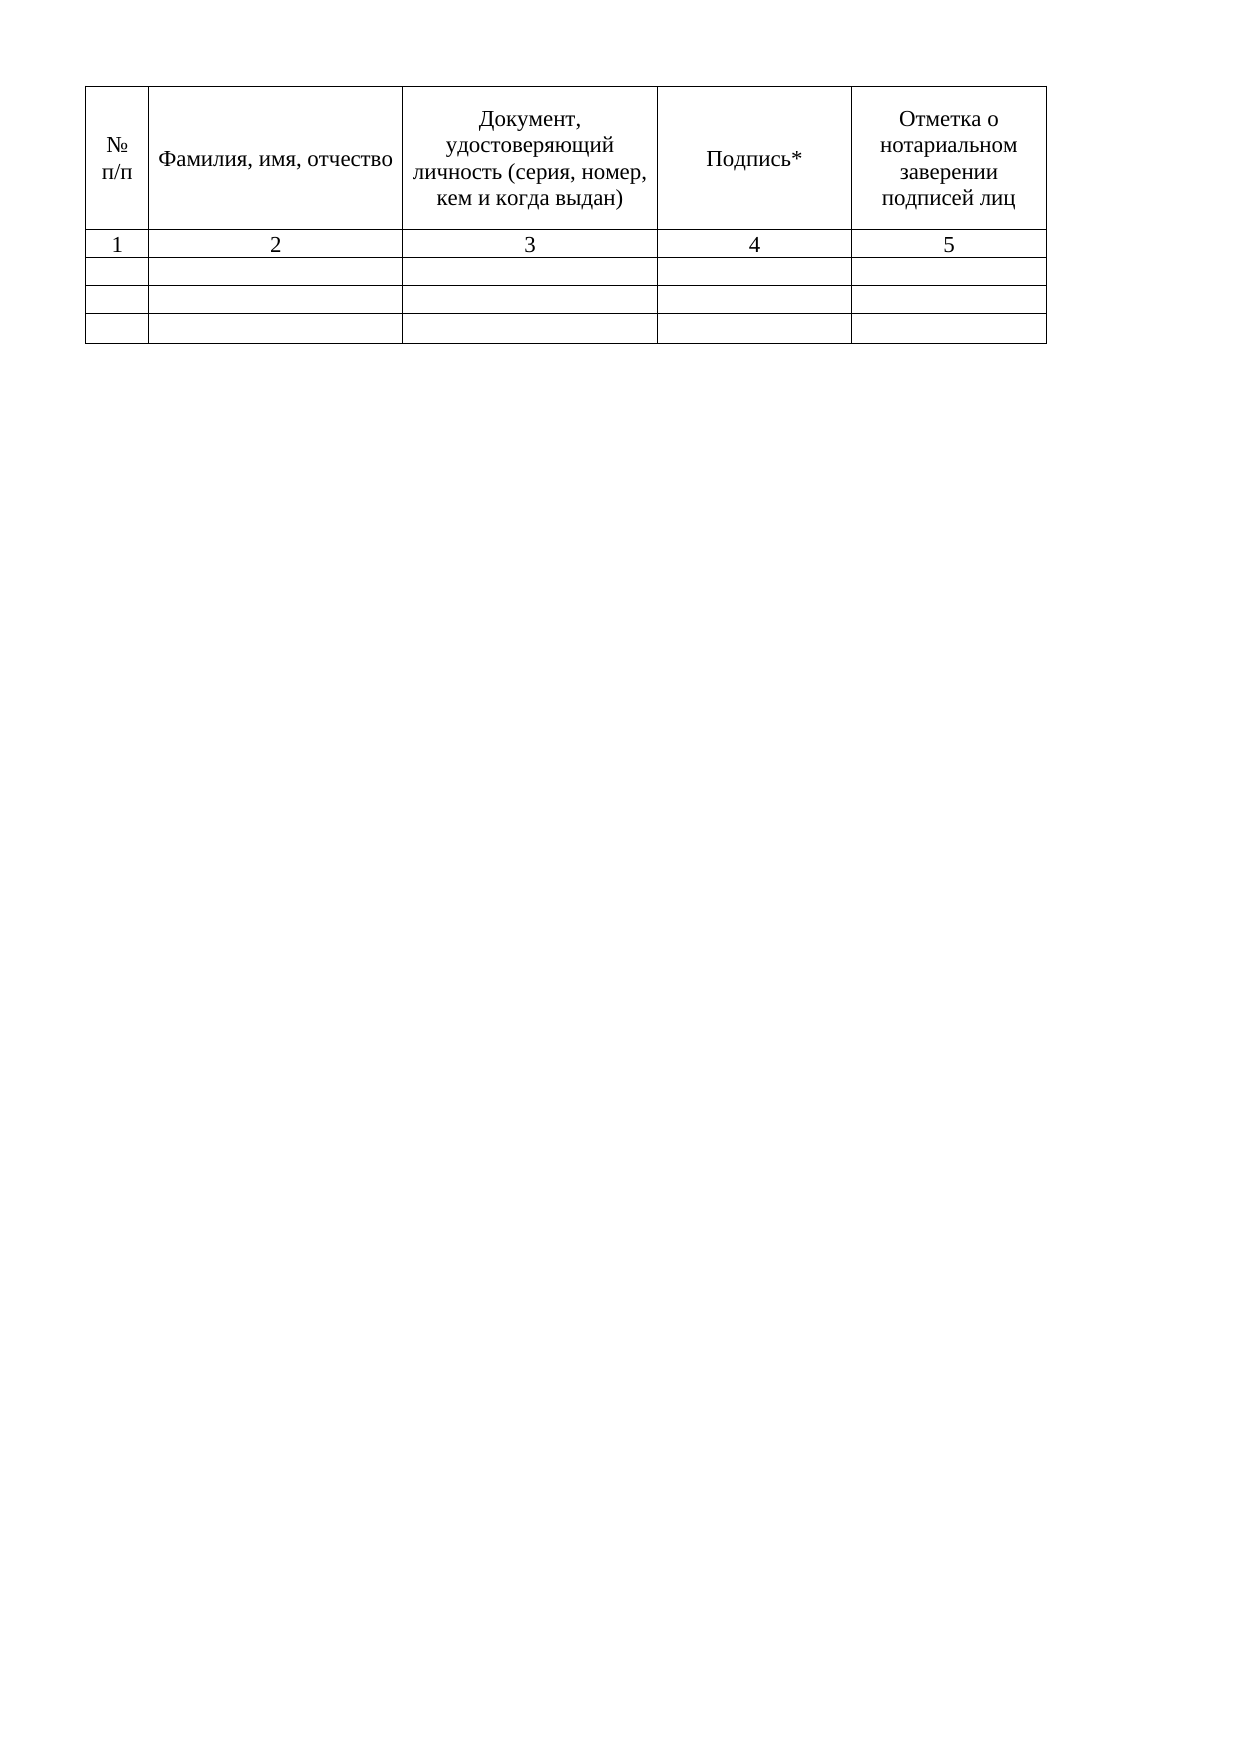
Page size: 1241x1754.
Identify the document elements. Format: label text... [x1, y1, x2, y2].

table_cell 3 [403, 230, 657, 257]
table_cell [86, 258, 148, 285]
table_cell 1 [86, 230, 148, 257]
table_cell [658, 314, 851, 343]
table_cell [86, 314, 148, 343]
table_header Документ, удостоверяющий личность (серия, номер, кем и когда выдан) [403, 87, 657, 229]
table_cell 2 [149, 230, 402, 257]
table_cell [149, 286, 402, 313]
table_header № п/п [86, 87, 148, 229]
table_cell [403, 286, 657, 313]
table_header Отметка о нотариальном заверении подписей лиц [852, 87, 1046, 229]
table_cell 4 [658, 230, 851, 257]
table_cell 5 [852, 230, 1046, 257]
table_cell [149, 314, 402, 343]
table_cell [852, 286, 1046, 313]
table_cell [403, 314, 657, 343]
table_header Подпись* [658, 87, 851, 229]
table_cell [86, 286, 148, 313]
table_cell [658, 258, 851, 285]
table_cell [658, 286, 851, 313]
table_cell [852, 258, 1046, 285]
table_cell [403, 258, 657, 285]
table_cell [852, 314, 1046, 343]
table_cell [149, 258, 402, 285]
table_header Фамилия, имя, отчество [149, 87, 402, 229]
